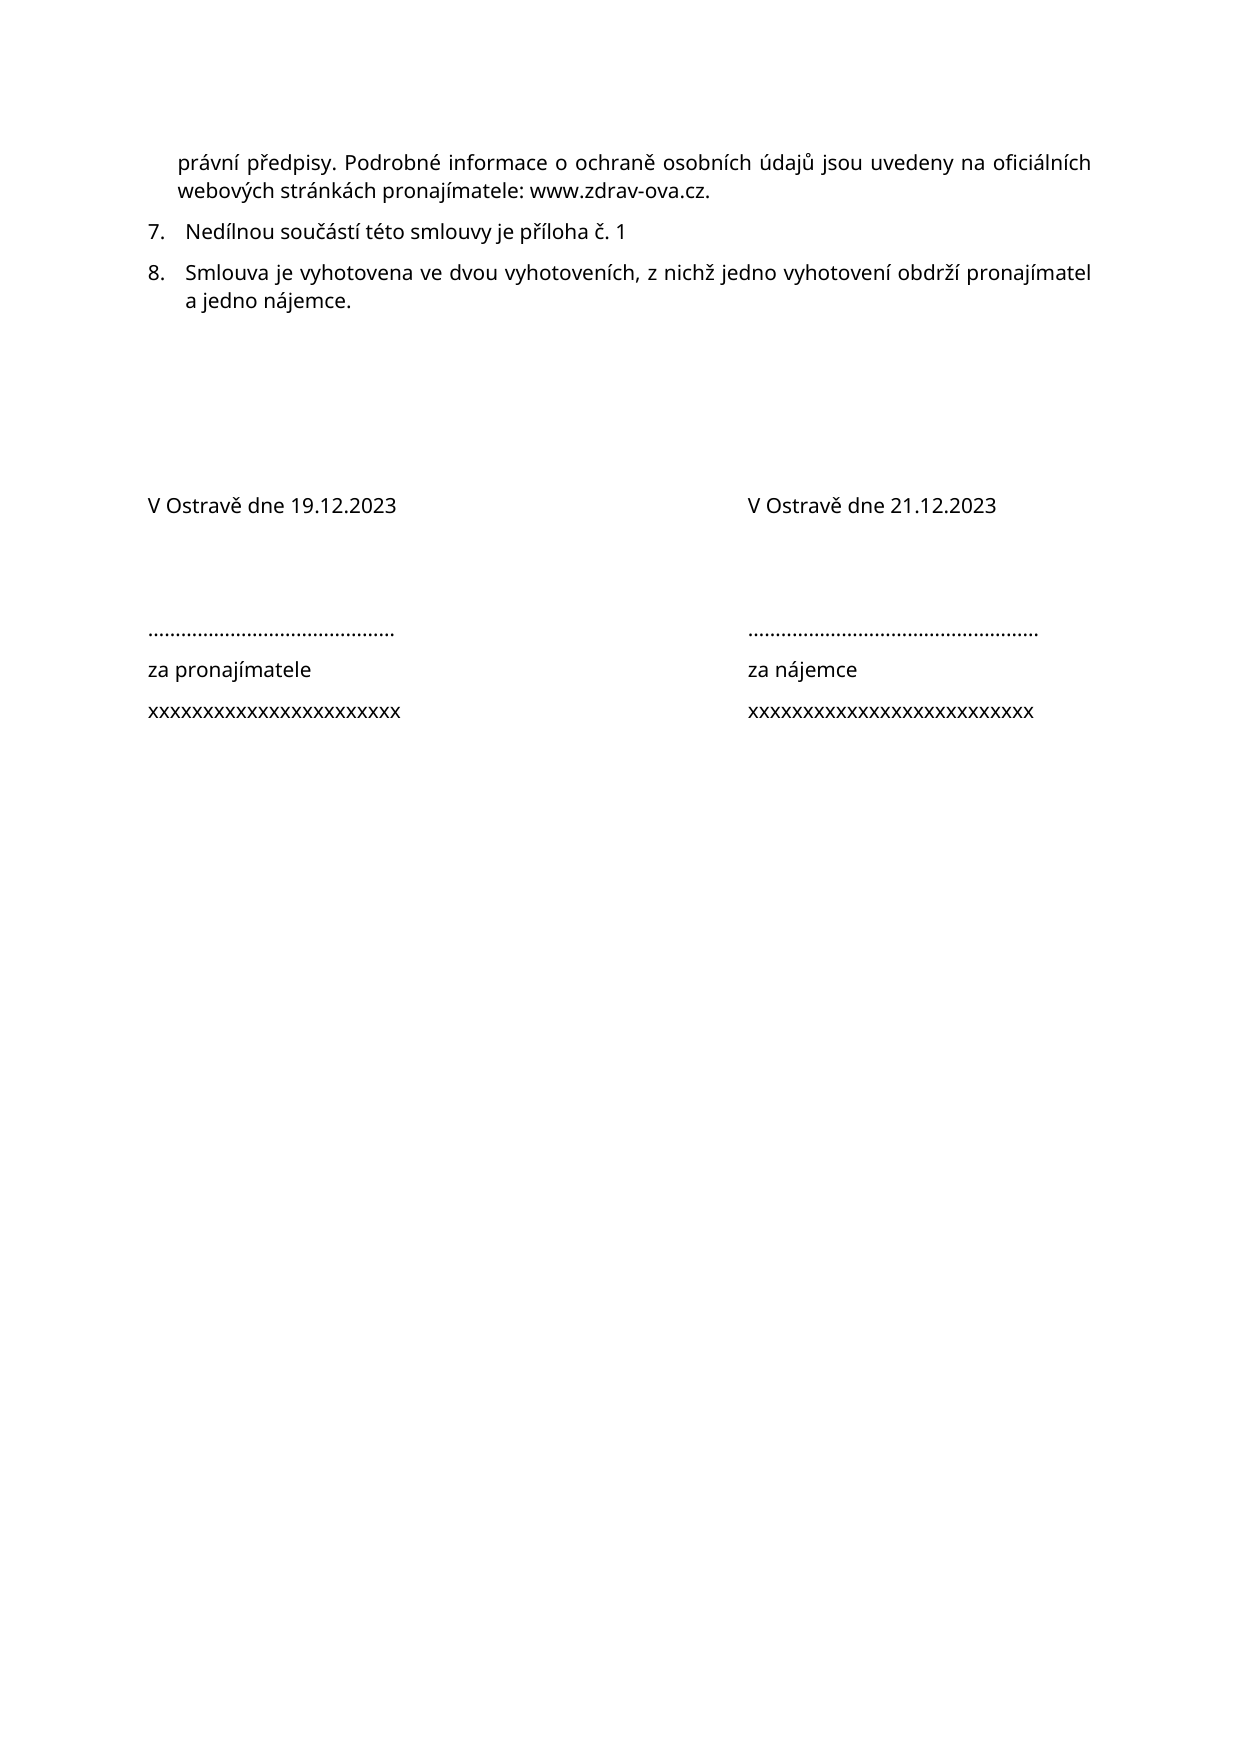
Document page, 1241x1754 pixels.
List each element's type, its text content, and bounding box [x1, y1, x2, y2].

list Smlouva je vyhotovena ve dvou vyhotoveních, z nichž jedno vyhotovení obdrží pronajímatel a jedno nájemce. [148, 258, 1092, 315]
text za pronajímatele za nájemce [148, 655, 1092, 683]
text ……………………………………… ……..……………………………………… [148, 614, 1092, 642]
text V Ostravě dne 19.12.2023 V Ostravě dne 21.12.2023 [148, 491, 1092, 519]
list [148, 148, 1092, 204]
list Nedílnou součástí této smlouvy je příloha č. 1 [148, 217, 1092, 246]
text xxxxxxxxxxxxxxxxxxxxxxx xxxxxxxxxxxxxxxxxxxxxxxxxx [148, 696, 1092, 724]
